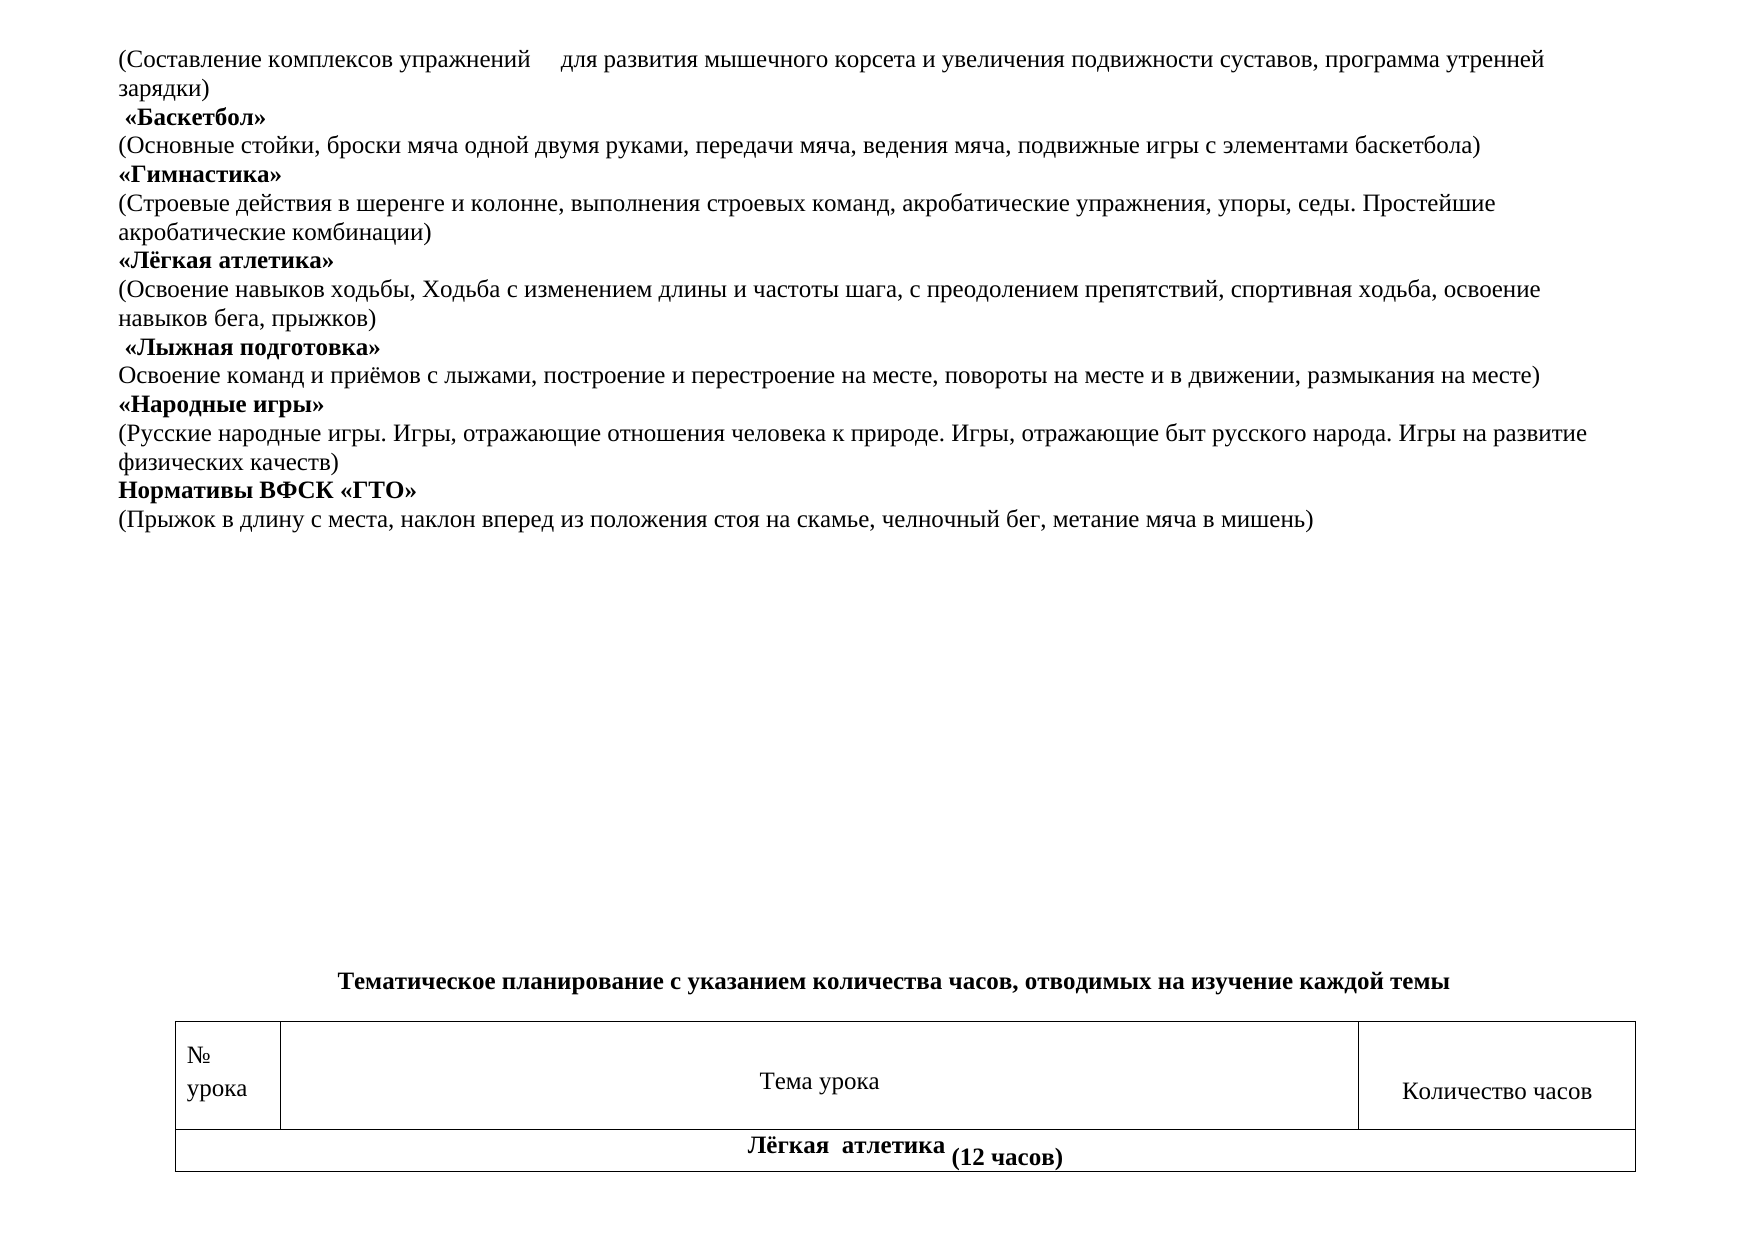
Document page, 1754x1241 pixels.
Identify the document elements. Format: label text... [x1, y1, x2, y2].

list (Освоение навыков ходьбы, Ходьба с изменением длины и частоты шага, с преодолением препятствий, спортивная ходьба, освоение навыков бега, прыжков) [118, 274, 1636, 332]
list (Прыжок в длину с места, наклон вперед из положения стоя на скамье, челночный бег, метание мяча в мишень) [118, 504, 1636, 533]
list «Лёгкая атлетика» [118, 246, 1636, 274]
list (Строевые действия в шеренге и колонне, выполнения строевых команд, акробатические упражнения, упоры, седы. Простейшие акробатические комбинации) [118, 188, 1636, 246]
list (Составление комплексов упражнений для развития мышечного корсета и увеличения подвижности суставов, программа утренней зарядки) [118, 44, 1636, 102]
list Нормативы ВФСК «ГТО» [118, 476, 1636, 504]
list «Народные игры» [118, 389, 1636, 418]
table_header Тема урока [281, 1022, 1358, 1129]
table_header Количество часов [1359, 1022, 1635, 1129]
list (Русские народные игры. Игры, отражающие отношения человека к природе. Игры, отражающие быт русского народа. Игры на развитие физических качеств) [118, 418, 1636, 476]
list «Лыжная подготовка» [118, 332, 1636, 361]
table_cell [176, 1130, 1635, 1171]
list «Гимнастика» [118, 159, 1636, 188]
list Освоение команд и приёмов с лыжами, построение и перестроение на месте, повороты на месте и в движении, размыкания на месте) [118, 361, 1636, 389]
text Тематическое планирование с указанием количества часов, отводимых на изучение каждой темы [150, 966, 1637, 995]
list (Основные стойки, броски мяча одной двумя руками, передачи мяча, ведения мяча, подвижные игры с элементами баскетбола) [118, 131, 1636, 159]
table_header № урока [176, 1022, 280, 1129]
list «Баскетбол» [118, 102, 1636, 131]
